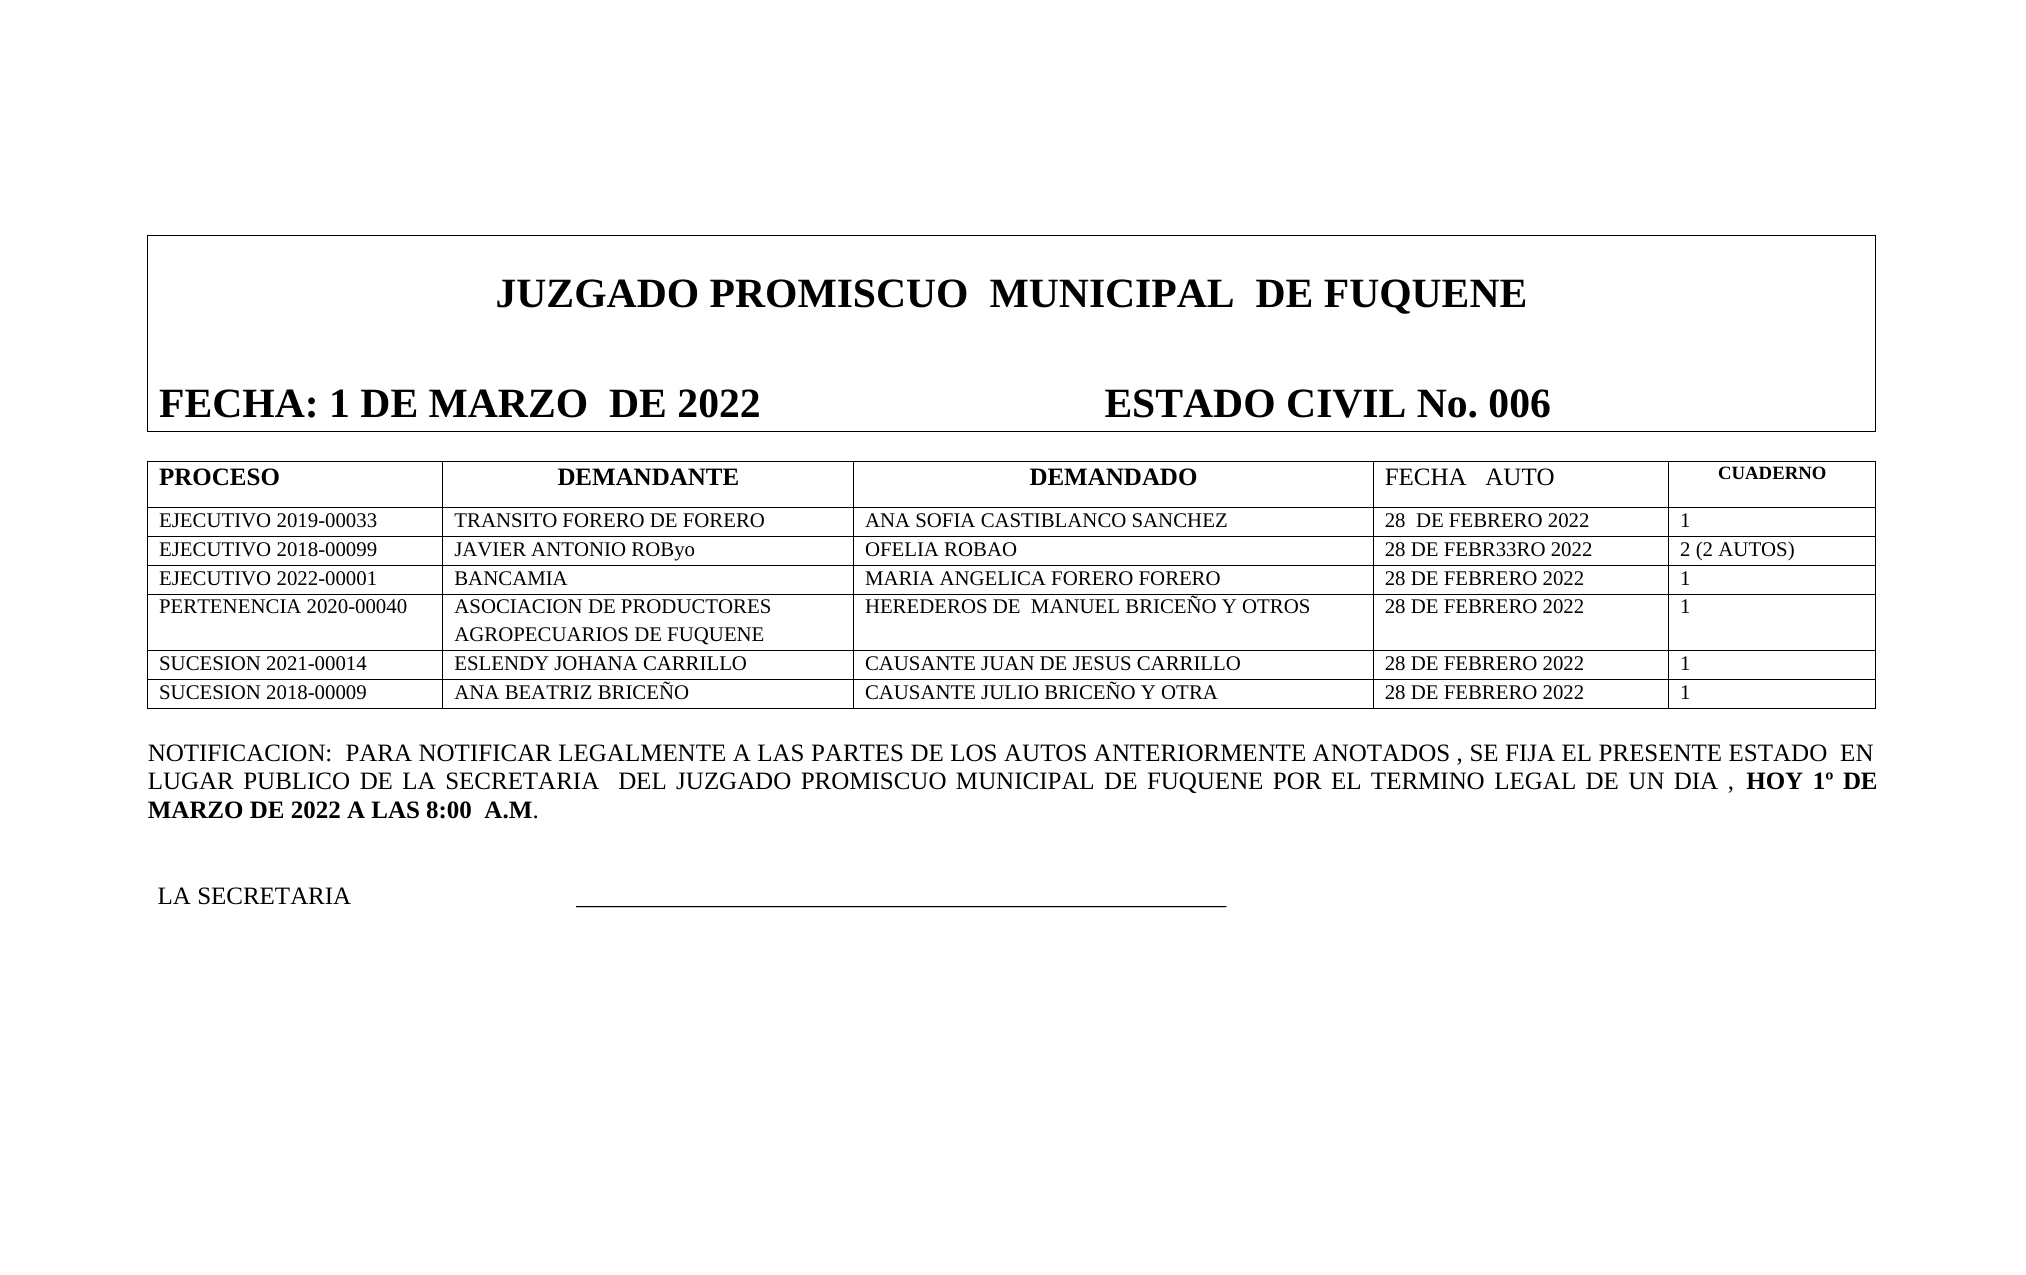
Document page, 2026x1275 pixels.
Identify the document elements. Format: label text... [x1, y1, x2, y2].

table_cell 1 [1669, 680, 1875, 708]
table_cell SUCESION 2018-00009 [148, 680, 442, 708]
table_cell ASOCIACION DE PRODUCTORES AGROPECUARIOS DE FUQUENE [443, 595, 853, 650]
table_cell CAUSANTE JULIO BRICEÑO Y OTRA [854, 680, 1373, 708]
table_header PROCESO [148, 462, 442, 507]
table_cell OFELIA ROBAO [854, 537, 1373, 564]
table_cell CAUSANTE JUAN DE JESUS CARRILLO [854, 651, 1373, 679]
table_cell MARIA ANGELICA FORERO FORERO [854, 566, 1373, 593]
table_header CUADERNO [1669, 462, 1875, 507]
table_cell EJECUTIVO 2018-00099 [148, 537, 442, 564]
table_cell 28 DE FEBRERO 2022 [1374, 566, 1668, 593]
table_cell ESLENDY JOHANA CARRILLO [443, 651, 853, 679]
table_cell SUCESION 2021-00014 [148, 651, 442, 679]
table_cell BANCAMIA [443, 566, 853, 593]
table_cell JAVIER ANTONIO ROByo [443, 537, 853, 564]
table_header DEMANDANTE [443, 462, 853, 507]
table_cell 1 [1669, 508, 1875, 536]
table_cell 2 (2 AUTOS) [1669, 537, 1875, 564]
table_cell ANA BEATRIZ BRICEÑO [443, 680, 853, 708]
table_cell 1 [1669, 651, 1875, 679]
text LA SECRETARIA ____________________________________________________ [89, 881, 1877, 910]
table_cell 28 DE FEBRERO 2022 [1374, 595, 1668, 650]
table_header DEMANDADO [854, 462, 1373, 507]
table_cell HEREDEROS DE MANUEL BRICEÑO Y OTROS [854, 595, 1373, 650]
table_header JUZGADO PROMISCUO MUNICIPAL DE FUQUENE FECHA: 1 DE MARZO DE 2022 ESTADO CIVIL No. 006 [148, 236, 1875, 431]
table_cell ANA SOFIA CASTIBLANCO SANCHEZ [854, 508, 1373, 536]
table_cell TRANSITO FORERO DE FORERO [443, 508, 853, 536]
table_cell EJECUTIVO 2019-00033 [148, 508, 442, 536]
text NOTIFICACION: PARA NOTIFICAR LEGALMENTE A LAS PARTES DE LOS AUTOS ANTERIORMENTE ANOTADOS , SE FIJA EL PRESENTE ESTADO EN LUGAR PUBLICO DE LA SECRETARIA DEL JUZGADO PROMISCUO MUNICIPAL DE FUQUENE POR EL TERMINO LEGAL DE UN DIA , HOY 1º DE MARZO DE 2022 A LAS 8:00 A.M. [148, 738, 1877, 824]
table_cell PERTENENCIA 2020-00040 [148, 595, 442, 650]
table_cell 1 [1669, 566, 1875, 593]
table_cell 28 DE FEBRERO 2022 [1374, 680, 1668, 708]
table_cell 28 DE FEBR33RO 2022 [1374, 537, 1668, 564]
table_cell 28 DE FEBRERO 2022 [1374, 508, 1668, 536]
table_cell 1 [1669, 595, 1875, 650]
table_cell EJECUTIVO 2022-00001 [148, 566, 442, 593]
table_cell 28 DE FEBRERO 2022 [1374, 651, 1668, 679]
table_header FECHA AUTO [1374, 462, 1668, 507]
